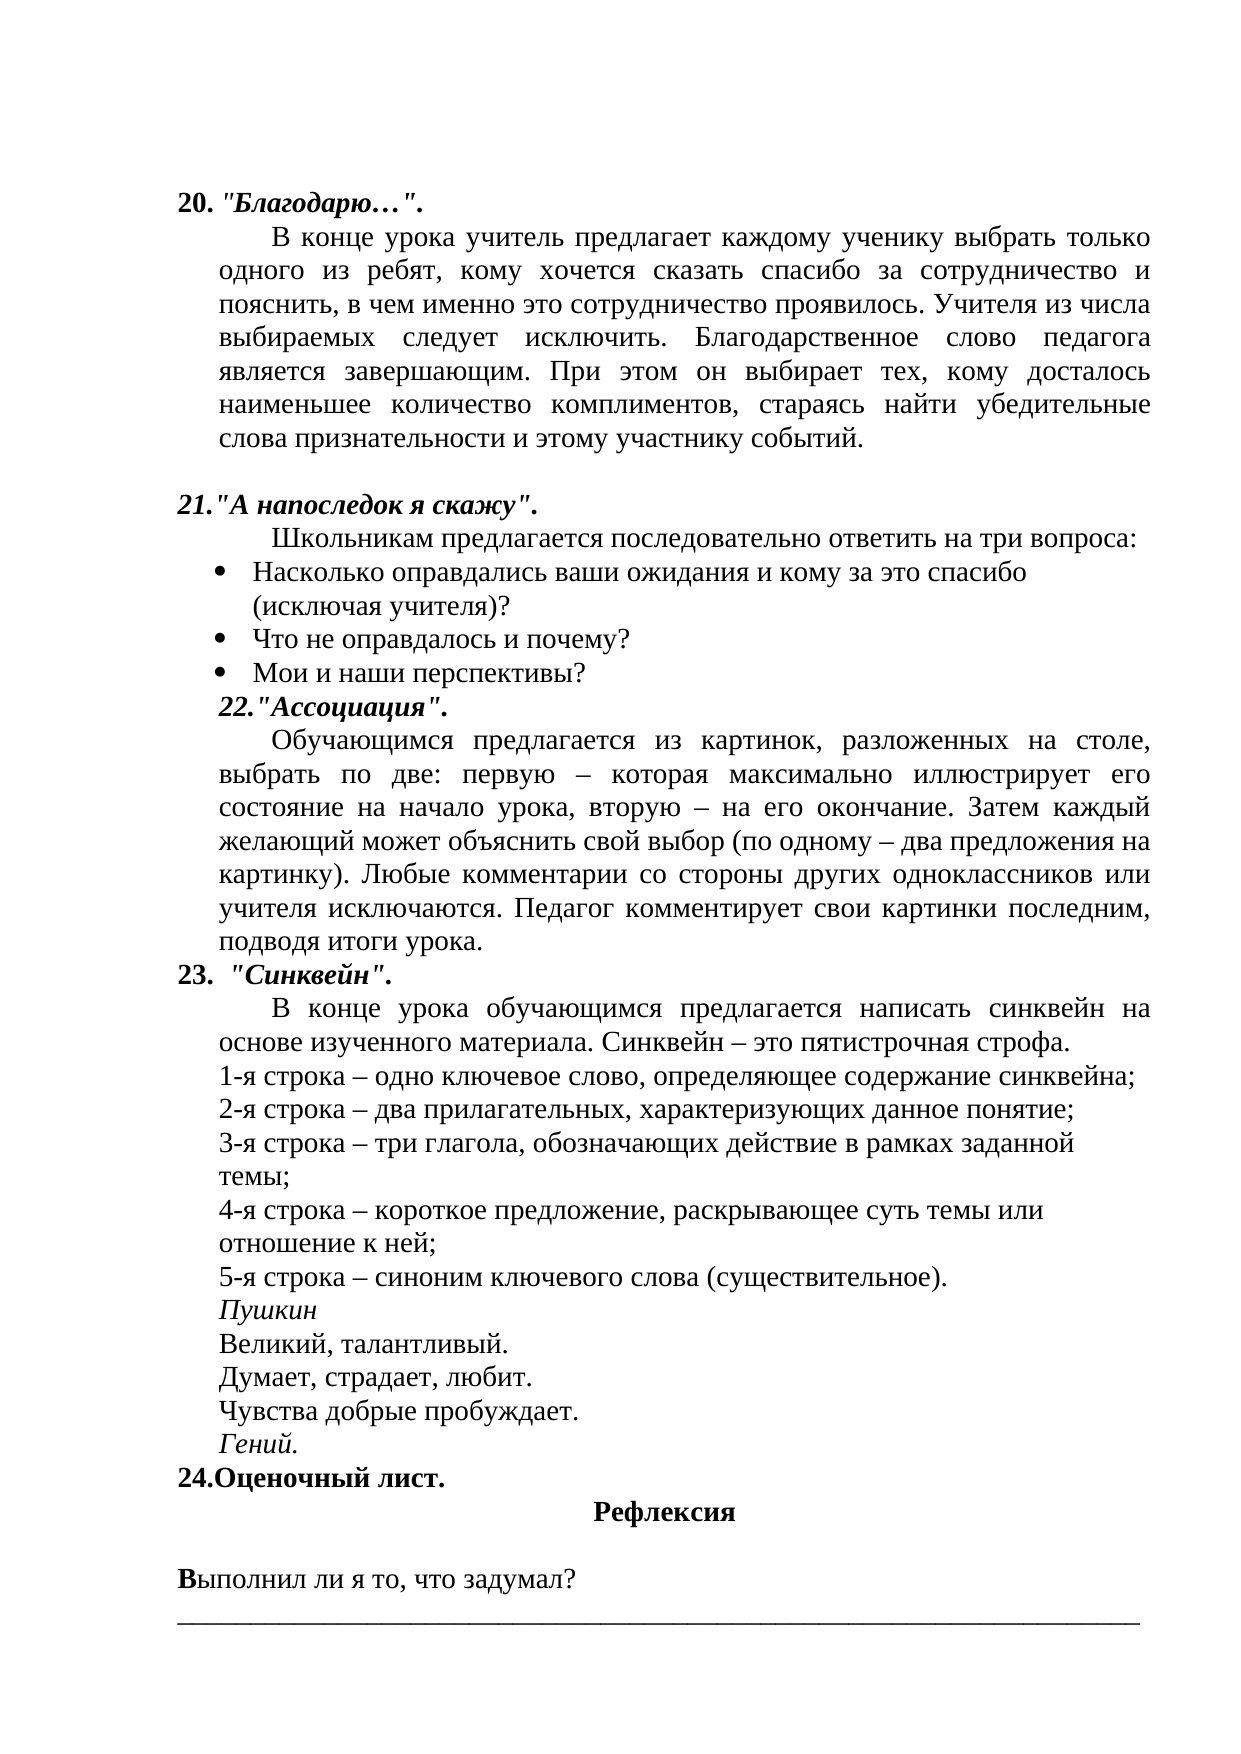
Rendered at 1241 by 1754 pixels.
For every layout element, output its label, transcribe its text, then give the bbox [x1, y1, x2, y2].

text Думает, страдает, любит. [218, 1359, 1152, 1393]
text 21."А напоследок я скажу". [177, 487, 1152, 521]
text 3-я строка – три глагола, обозначающих действие в рамках заданной темы; [218, 1125, 1152, 1192]
text 4-я строка – короткое предложение, раскрывающее суть темы или отношение к ней; [218, 1192, 1152, 1259]
text Выполнил ли я то, что задумал? [177, 1561, 1152, 1594]
text 23. "Синквейн". [177, 957, 1152, 991]
list Насколько оправдались ваши ожидания и кому за это спасибо (исключая учителя)? [215, 554, 1152, 621]
text Обучающимся предлагается из картинок, разложенных на столе, выбрать по две: первую – которая максимально иллюстрирует его состояние на начало урока, вторую – на его окончание. Затем каждый желающий может объяснить свой выбор (по одному – два предложения на картинку). Любые комментарии со стороны других одноклассников или учителя исключаются. Педагог комментирует свои картинки последним, подводя итоги урока. [218, 722, 1152, 957]
text Школьникам предлагается последовательно ответить на три вопроса: [216, 521, 1152, 554]
text 24.Оценочный лист. [177, 1460, 1152, 1494]
text 1-я строка – одно ключевое слово, определяющее содержание синквейна; [218, 1058, 1152, 1091]
list Что не оправдалось и почему? [215, 621, 1152, 655]
text Пушкин [218, 1292, 1152, 1326]
text 2-я строка – два прилагательных, характеризующих данное понятие; [218, 1091, 1152, 1125]
text Великий, талантливый. [218, 1326, 1152, 1359]
text Чувства добрые пробуждает. [218, 1393, 1152, 1427]
text Гений. [218, 1427, 1152, 1460]
text 22."Ассоциация". [218, 689, 1152, 722]
text 5-я строка – синоним ключевого слова (существительное). [218, 1259, 1152, 1292]
text __________________________________________________________________ [177, 1594, 1152, 1628]
text 20. "Благодарю…". [177, 185, 1152, 219]
text В конце урока обучающимся предлагается написать синквейн на основе изученного материала. Синквейн – это пятистрочная строфа. [218, 991, 1152, 1058]
text Рефлексия [177, 1494, 1152, 1527]
list Мои и наши перспективы? [215, 655, 1152, 689]
text В конце урока учитель предлагает каждому ученику выбрать только одного из ребят, кому хочется сказать спасибо за сотрудничество и пояснить, в чем именно это сотрудничество проявилось. Учителя из числа выбираемых следует исключить. Благодарственное слово педагога является завершающим. При этом он выбирает тех, кому досталось наименьшее количество комплиментов, стараясь найти убедительные слова признательности и этому участнику событий. [218, 219, 1152, 453]
